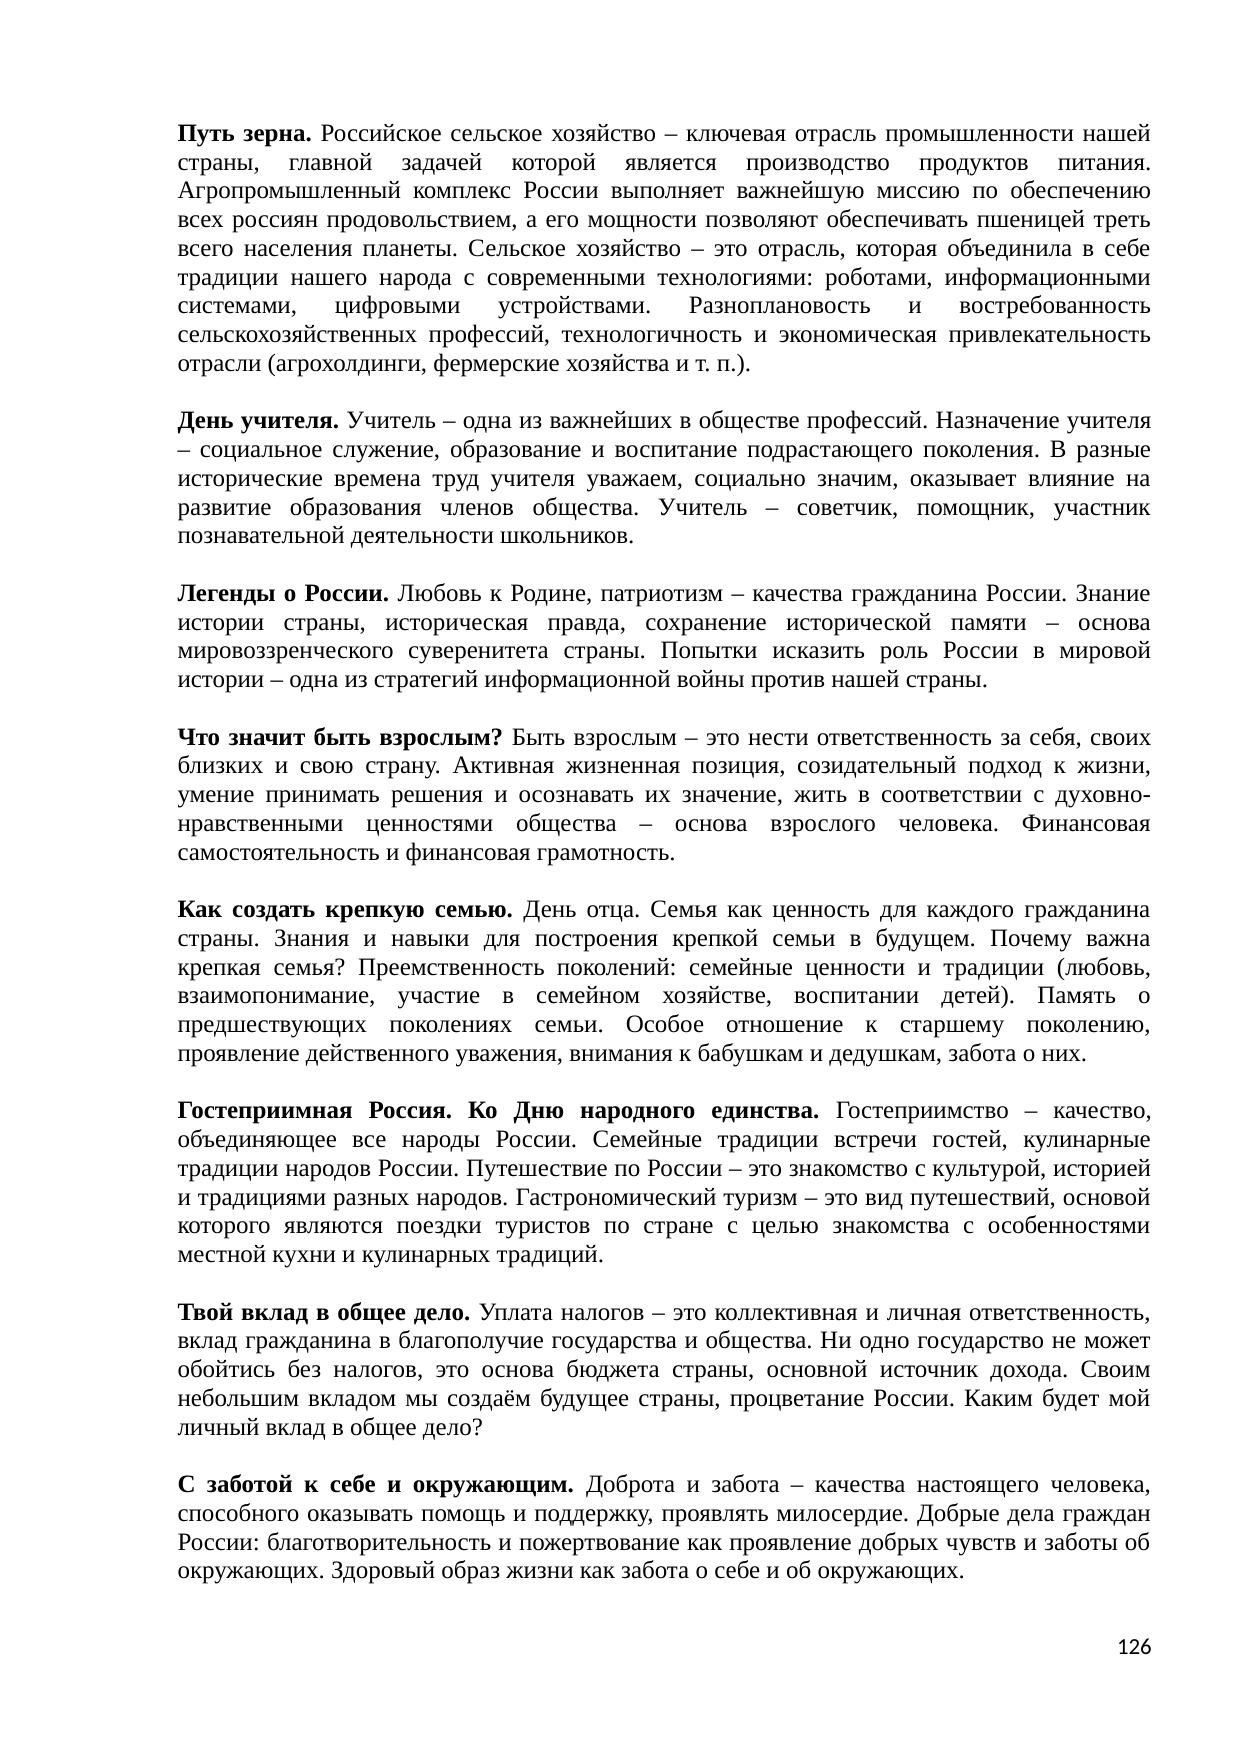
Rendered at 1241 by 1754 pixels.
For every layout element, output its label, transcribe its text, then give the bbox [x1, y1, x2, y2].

text С заботой к себе и окружающим. Доброта и забота – качества настоящего человека, способного оказывать помощь и поддержку, проявлять милосердие. Добрые дела граждан России: благотворительность и пожертвование как проявление добрых чувств и заботы об окружающих. Здоровый образ жизни как забота о себе и об окружающих. [177, 1469, 1152, 1584]
text День учителя. Учитель – одна из важнейших в обществе профессий. Назначение учителя – социальное служение, образование и воспитание подрастающего поколения. В разные исторические времена труд учителя уважаем, социально значим, оказывает влияние на развитие образования членов общества. Учитель – советчик, помощник, участник познавательной деятельности школьников. [177, 406, 1152, 549]
text Что значит быть взрослым? Быть взрослым – это нести ответственность за себя, своих близких и свою страну. Активная жизненная позиция, созидательный подход к жизни, умение принимать решения и осознавать их значение, жить в соответствии с духовно-нравственными ценностями общества – основа взрослого человека. Финансовая самостоятельность и финансовая грамотность. [177, 722, 1152, 866]
text Легенды о России. Любовь к Родине, патриотизм – качества гражданина России. Знание истории страны, историческая правда, сохранение исторической памяти – основа мировоззренческого суверенитета страны. Попытки исказить роль России в мировой истории – одна из стратегий информационной войны против нашей страны. [177, 578, 1152, 693]
text Как создать крепкую семью. День отца. Семья как ценность для каждого гражданина страны. Знания и навыки для построения крепкой семьи в будущем. Почему важна крепкая семья? Преемственность поколений: семейные ценности и традиции (любовь, взаимопонимание, участие в семейном хозяйстве, воспитании детей). Память о предшествующих поколениях семьи. Особое отношение к старшему поколению, проявление действенного уважения, внимания к бабушкам и дедушкам, забота о них. [177, 894, 1152, 1067]
text Твой вклад в общее дело. Уплата налогов – это коллективная и личная ответственность, вклад гражданина в благополучие государства и общества. Ни одно государство не может обойтись без налогов, это основа бюджета страны, основной источник дохода. Своим небольшим вкладом мы создаём будущее страны, процветание России. Каким будет мой личный вклад в общее дело? [177, 1297, 1152, 1441]
text Гостеприимная Россия. Ко Дню народного единства. Гостеприимство – качество, объединяющее все народы России. Семейные традиции встречи гостей, кулинарные традиции народов России. Путешествие по России – это знакомство с культурой, историей и традициями разных народов. Гастрономический туризм – это вид путешествий, основой которого являются поездки туристов по стране с целью знакомства с особенностями местной кухни и кулинарных традиций. [177, 1096, 1152, 1268]
text Путь зерна. Российское сельское хозяйство – ключевая отрасль промышленности нашей страны, главной задачей которой является производство продуктов питания. Агропромышленный комплекс России выполняет важнейшую миссию по обеспечению всех россиян продовольствием, а его мощности позволяют обеспечивать пшеницей треть всего населения планеты. Сельское хозяйство – это отрасль, которая объединила в себе традиции нашего народа с современными технологиями: роботами, информационными системами, цифровыми устройствами. Разноплановость и востребованность сельскохозяйственных профессий, технологичность и экономическая привлекательность отрасли (агрохолдинги, фермерские хозяйства и т. п.). [177, 118, 1152, 377]
